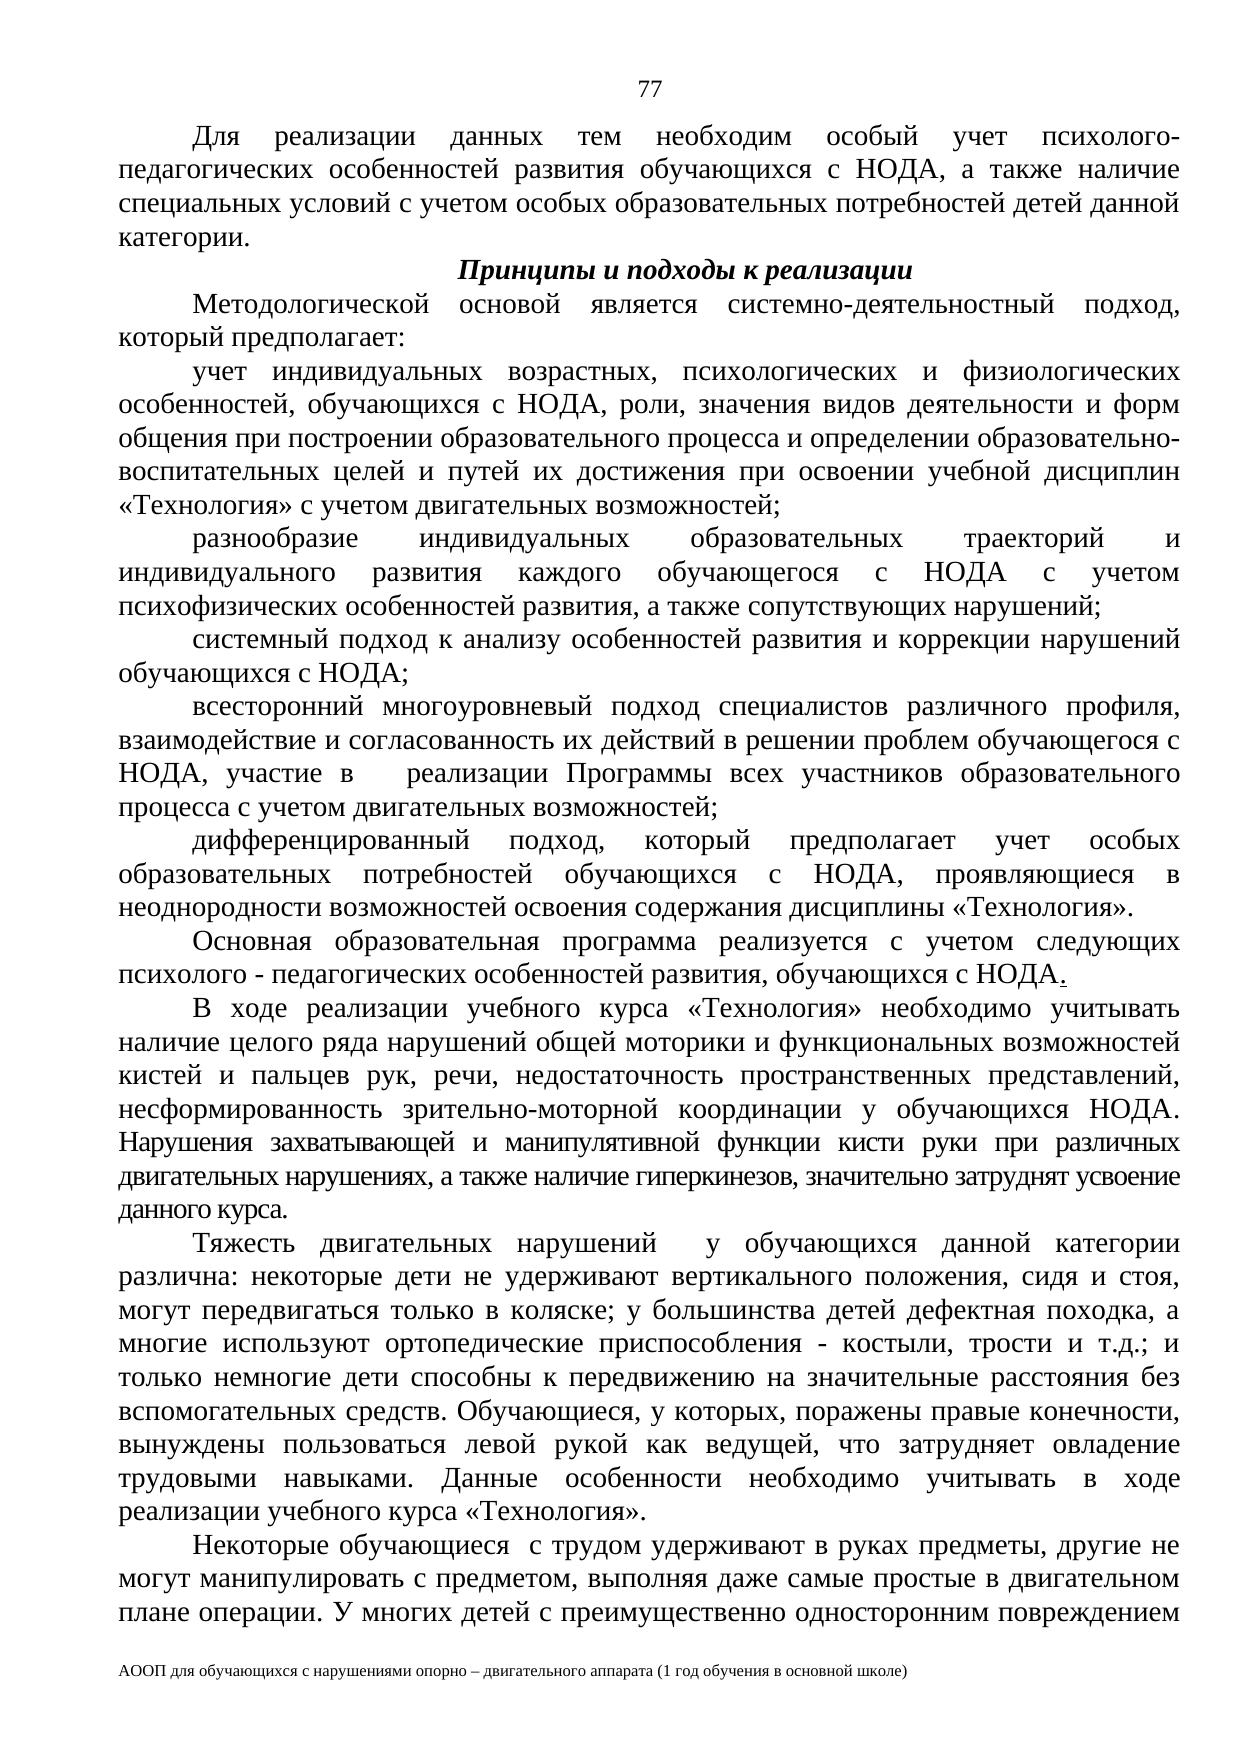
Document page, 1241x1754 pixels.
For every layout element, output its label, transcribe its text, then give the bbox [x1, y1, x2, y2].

text учет индивидуальных возрастных, психологических и физиологических особенностей, обучающихся с НОДА, роли, значения видов деятельности и форм общения при построении образовательного процесса и определении образовательно-воспитательных целей и путей их достижения при освоении учебной дисциплин «Технология» с учетом двигательных возможностей; [118, 353, 1181, 521]
text разнообразие индивидуальных образовательных траекторий и индивидуального развития каждого обучающегося с НОДА с учетом психофизических особенностей развития, а также сопутствующих нарушений; [118, 521, 1181, 621]
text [118, 1527, 1181, 1627]
text Методологической основой является системно-деятельностный подход, который предполагает: [118, 286, 1181, 353]
text всесторонний многоуровневый подход специалистов различного профиля, взаимодействие и согласованность их действий в решении проблем обучающегося с НОДА, участие в реализации Программы всех участников образовательного процесса с учетом двигательных возможностей; [118, 688, 1181, 822]
text Принципы и подходы к реализации [118, 252, 1181, 286]
text Тяжесть двигательных нарушений у обучающихся данной категории различна: некоторые дети не удерживают вертикального положения, сидя и стоя, могут передвигаться только в коляске; у большинства детей дефектная походка, а многие используют ортопедические приспособления - костыли, трости и т.д.; и только немногие дети способны к передвижению на значительные расстояния без вспомогательных средств. Обучающиеся, у которых, поражены правые конечности, вынуждены пользоваться левой рукой как ведущей, что затрудняет овладение трудовыми навыками. Данные особенности необходимо учитывать в ходе реализации учебного курса «Технология». [118, 1460, 1181, 1527]
text В ходе реализации учебного курса «Технология» необходимо учитывать наличие целого ряда нарушений общей моторики и функциональных возможностей кистей и пальцев рук, речи, недостаточность пространственных представлений, несформированность зрительно-моторной координации у обучающихся НОДА. Нарушения захватывающей и манипулятивной функции кисти руки при различных двигательных нарушениях, а также наличие гиперкинезов, значительно затруднят усвоение данного курса. [118, 1091, 1181, 1225]
text Основная образовательная программа реализуется с учетом следующих психолого - педагогических особенностей развития, обучающихся с НОДА. [118, 923, 1181, 990]
text Для реализации данных тем необходим особый учет психолого-педагогических особенностей развития обучающихся с НОДА, а также наличие специальных условий с учетом особых образовательных потребностей детей данной категории. [118, 118, 1181, 252]
text дифференцированный подход, который предполагает учет особых образовательных потребностей обучающихся с НОДА, проявляющиеся в неоднородности возможностей освоения содержания дисциплины «Технология». [118, 822, 1181, 923]
text системный подход к анализу особенностей развития и коррекции нарушений обучающихся с НОДА; [118, 621, 1181, 688]
text В ходе реализации учебного курса «Технология» необходимо учитывать наличие целого ряда нарушений общей моторики и функциональных возможностей кистей и пальцев рук, речи, недостаточность пространственных представлений, несформированность зрительно-моторной координации у обучающихся НОДА. Нарушения захватывающей и манипулятивной функции кисти руки при различных двигательных нарушениях, а также наличие гиперкинезов, значительно затруднят усвоение данного курса. [118, 990, 1181, 1057]
